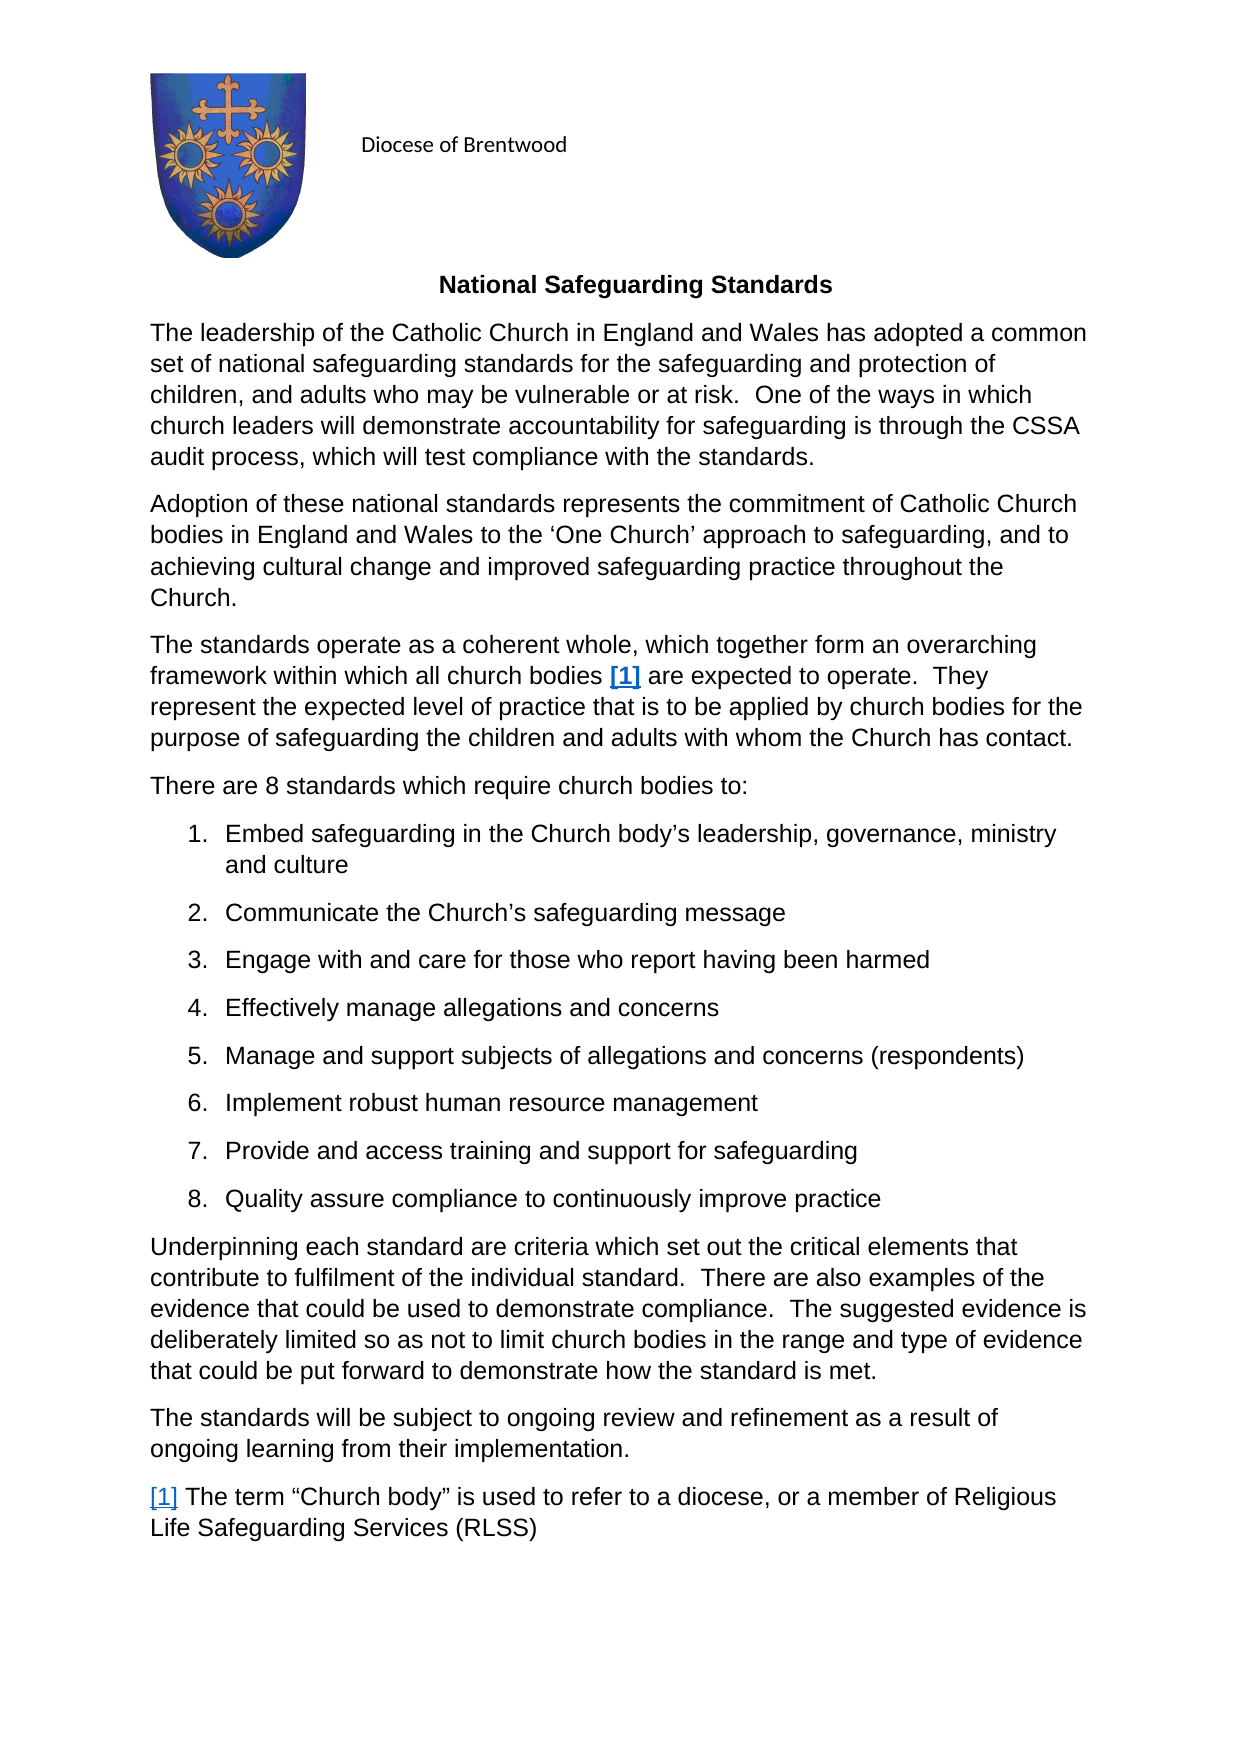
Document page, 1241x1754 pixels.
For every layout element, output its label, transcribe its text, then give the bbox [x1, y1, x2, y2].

list Provide and access training and support for safeguarding [187, 1136, 1090, 1165]
list Embed safeguarding in the Church body’s leadership, governance, ministry and culture [187, 819, 1090, 879]
text [1] The term “Church body” is used to refer to a diocese, or a member of Religious Life Safeguarding Services (RLSS) [150, 1482, 1090, 1542]
list Effectively manage allegations and concerns [187, 993, 1090, 1022]
text The standards will be subject to ongoing review and refinement as a result of ongoing learning from their implementation. [150, 1403, 1090, 1463]
list Engage with and care for those who report having been harmed [187, 945, 1090, 974]
text The standards operate as a coherent whole, which together form an overarching framework within which all church bodies [1] are expected to operate. They represent the expected level of practice that is to be applied by church bodies for the purpose of safeguarding the children and adults with whom the Church has contact. [150, 630, 1090, 752]
list Implement robust human resource management [187, 1088, 1090, 1117]
text National Safeguarding Standards [150, 270, 1090, 299]
text There are 8 standards which require church bodies to: [150, 771, 1090, 800]
list Manage and support subjects of allegations and concerns (respondents) [187, 1041, 1090, 1069]
list Communicate the Church’s safeguarding message [187, 898, 1090, 926]
list Quality assure compliance to continuously improve practice [187, 1184, 1090, 1213]
text Underpinning each standard are criteria which set out the critical elements that contribute to fulfilment of the individual standard. There are also examples of the evidence that could be used to demonstrate compliance. The suggested evidence is deliberately limited so as not to limit church bodies in the range and type of evidence that could be put forward to demonstrate how the standard is met. [150, 1232, 1090, 1384]
text The leadership of the Catholic Church in England and Wales has adopted a common set of national safeguarding standards for the safeguarding and protection of children, and adults who may be vulnerable or at risk. One of the ways in which church leaders will demonstrate accountability for safeguarding is through the CSSA audit process, which will test compliance with the standards. [150, 318, 1090, 471]
text Adoption of these national standards represents the commitment of Catholic Church bodies in England and Wales to the ‘One Church’ approach to safeguarding, and to achieving cultural change and improved safeguarding practice throughout the Church. [150, 489, 1090, 611]
